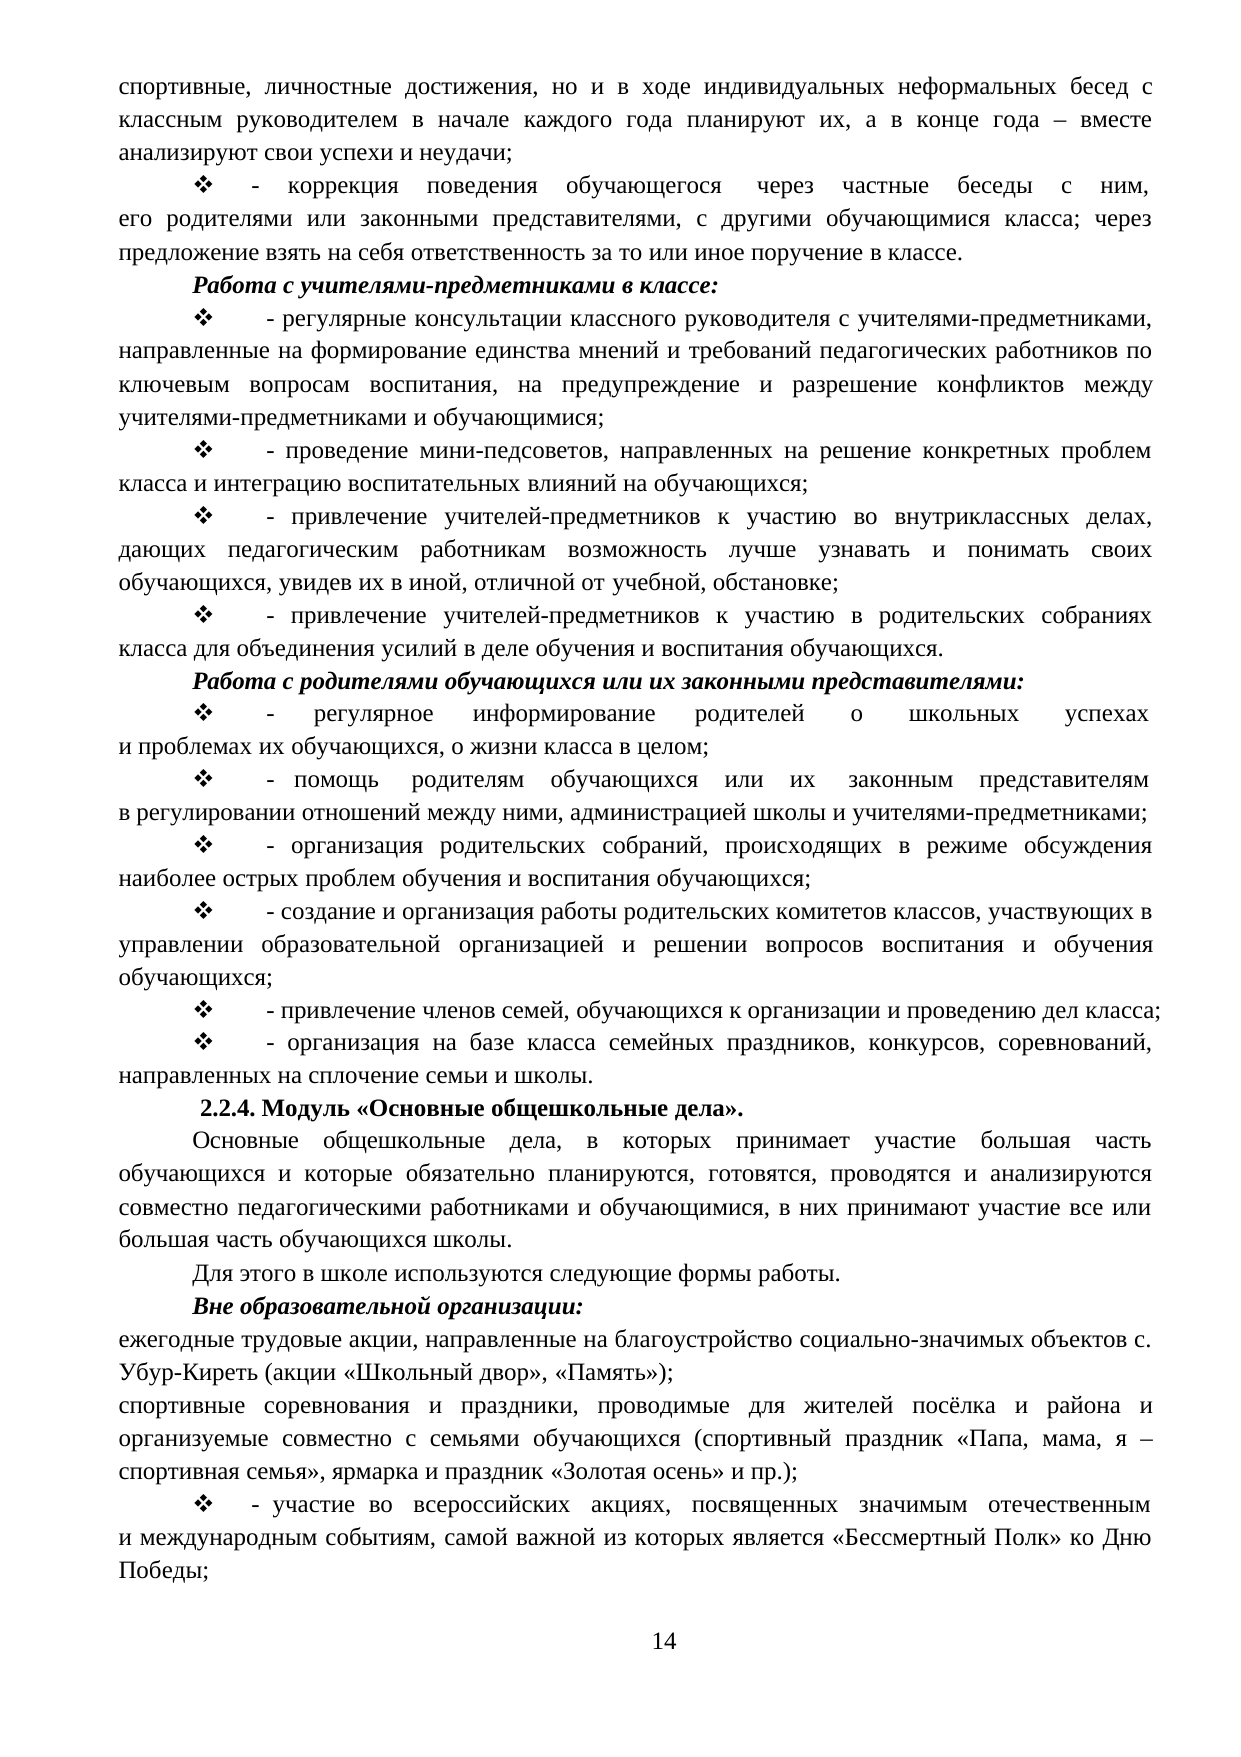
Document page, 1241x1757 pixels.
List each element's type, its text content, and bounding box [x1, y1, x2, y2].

list - проведение мини-педсоветов, направленных на решение конкретных проблем класса и интеграцию воспитательных влияний на обучающихся; [118, 435, 1152, 496]
text Для этого в школе используются следующие формы работы. [192, 1258, 1180, 1286]
subtitle Модуль «Основные общешкольные дела». [200, 1093, 1180, 1122]
list - привлечение учителей-предметников к участию в родительских собраниях класса для объединения усилий в деле обучения и воспитания обучающихся. [118, 600, 1152, 662]
text ежегодные трудовые акции, направленные на благоустройство социально-значимых объектов с. Убур-Киреть (акции «Школьный двор», «Память»); [118, 1324, 1153, 1385]
text Основные общешкольные дела, в которых принимает участие большая часть обучающихся и которые обязательно планируются, готовятся, проводятся и анализируются совместно педагогическими работниками и обучающимися, в них принимают участие все или большая часть обучающихся школы. [118, 1126, 1152, 1253]
subtitle Вне образовательной организации: [192, 1291, 1180, 1320]
text спортивные соревнования и праздники, проводимые для жителей посёлка и района и организуемые совместно с семьями обучающихся (спортивный праздник «Папа, мама, я – спортивная семья», ярмарка и праздник «Золотая осень» и пр.); [118, 1390, 1153, 1484]
list - организация на базе класса семейных праздников, конкурсов, соревнований, направленных на сплочение семьи и школы. [118, 1027, 1152, 1089]
list - участие во всероссийских акциях, посвященных значимым отечественным и международным событиям, самой важной из которых является «Бессмертный Полк» ко Дню Победы; [118, 1489, 1153, 1583]
list - организация родительских собраний, происходящих в режиме обсуждения наиболее острых проблем обучения и воспитания обучающихся; [118, 830, 1152, 892]
list - коррекция поведения обучающегося через частные беседы с ним, его родителями или законными представителями, с другими обучающимися класса; через предложение взять на себя ответственность за то или иное поручение в классе. [118, 171, 1152, 265]
text спортивные, личностные достижения, но и в ходе индивидуальных неформальных бесед с классным руководителем в начале каждого года планируют их, а в конце года – вместе анализируют свои успехи и неудачи; [118, 71, 1153, 166]
list - помощь родителям обучающихся или их законным представителям в регулировании отношений между ними, администрацией школы и учителями-предметниками; [118, 764, 1153, 826]
list - регулярные консультации классного руководителя с учителями-предметниками, направленные на формирование единства мнений и требований педагогических работников по ключевым вопросам воспитания, на предупреждение и разрешение конфликтов между учителями-предметниками и обучающимися; [118, 303, 1153, 430]
list - привлечение членов семей, обучающихся к организации и проведению дел класса; [192, 995, 1180, 1024]
list - привлечение учителей-предметников к участию во внутриклассных делах, дающих педагогическим работникам возможность лучше узнавать и понимать своих обучающихся, увидев их в иной, отличной от учебной, обстановке; [118, 501, 1153, 596]
subtitle Работа с учителями-предметниками в классе: [192, 271, 1180, 299]
subtitle Работа с родителями обучающихся или их законными представителями: [192, 666, 1180, 694]
list - регулярное информирование родителей о школьных успехах и проблемах их обучающихся, о жизни класса в целом; [118, 698, 1151, 760]
list - создание и организация работы родительских комитетов классов, участвующих в управлении образовательной организацией и решении вопросов воспитания и обучения обучающихся; [118, 896, 1153, 991]
